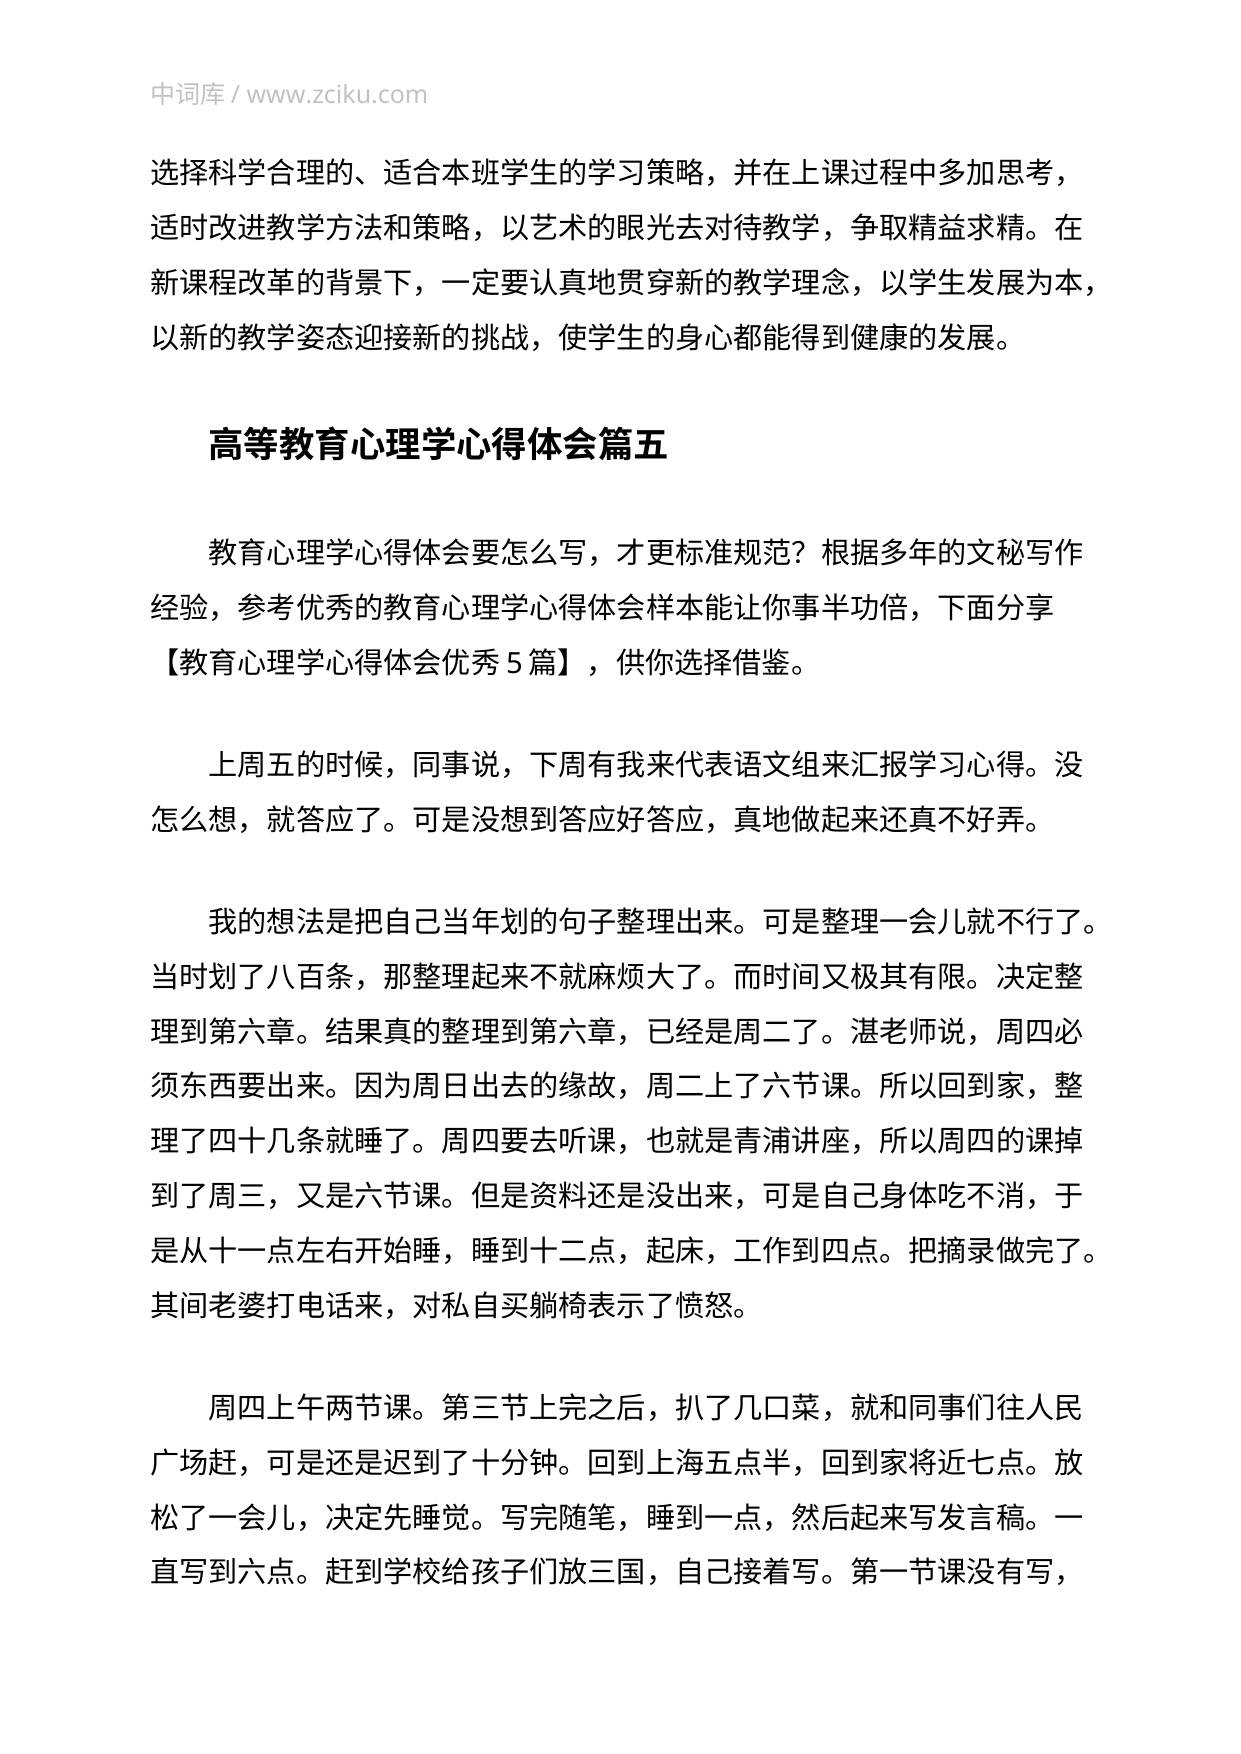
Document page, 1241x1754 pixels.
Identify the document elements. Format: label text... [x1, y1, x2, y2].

text 教育心理学心得体会要怎么写，才更标准规范？根据多年的文秘写作经验，参考优秀的教育心理学心得体会样本能让你事半功倍，下面分享【教育心理学心得体会优秀5篇】，供你选择借鉴。 [150, 530, 1090, 682]
text 我的想法是把自己当年划的句子整理出来。可是整理一会儿就不行了。当时划了八百条，那整理起来不就麻烦大了。而时间又极其有限。决定整理到第六章。结果真的整理到第六章，已经是周二了。湛老师说，周四必须东西要出来。因为周日出去的缘故，周二上了六节课。所以回到家，整理了四十几条就睡了。周四要去听课，也就是青浦讲座，所以周四的课掉到了周三，又是六节课。但是资料还是没出来，可是自己身体吃不消，于是从十一点左右开始睡，睡到十二点，起床，工作到四点。把摘录做完了。其间老婆打电话来，对私自买躺椅表示了愤怒。 [150, 898, 1090, 1325]
text 高等教育心理学心得体会篇五 [150, 416, 1090, 468]
text 上周五的时候，同事说，下周有我来代表语文组来汇报学习心得。没怎么想，就答应了。可是没想到答应好答应，真地做起来还真不好弄。 [150, 742, 1090, 839]
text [150, 1384, 1090, 1591]
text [150, 150, 1090, 357]
